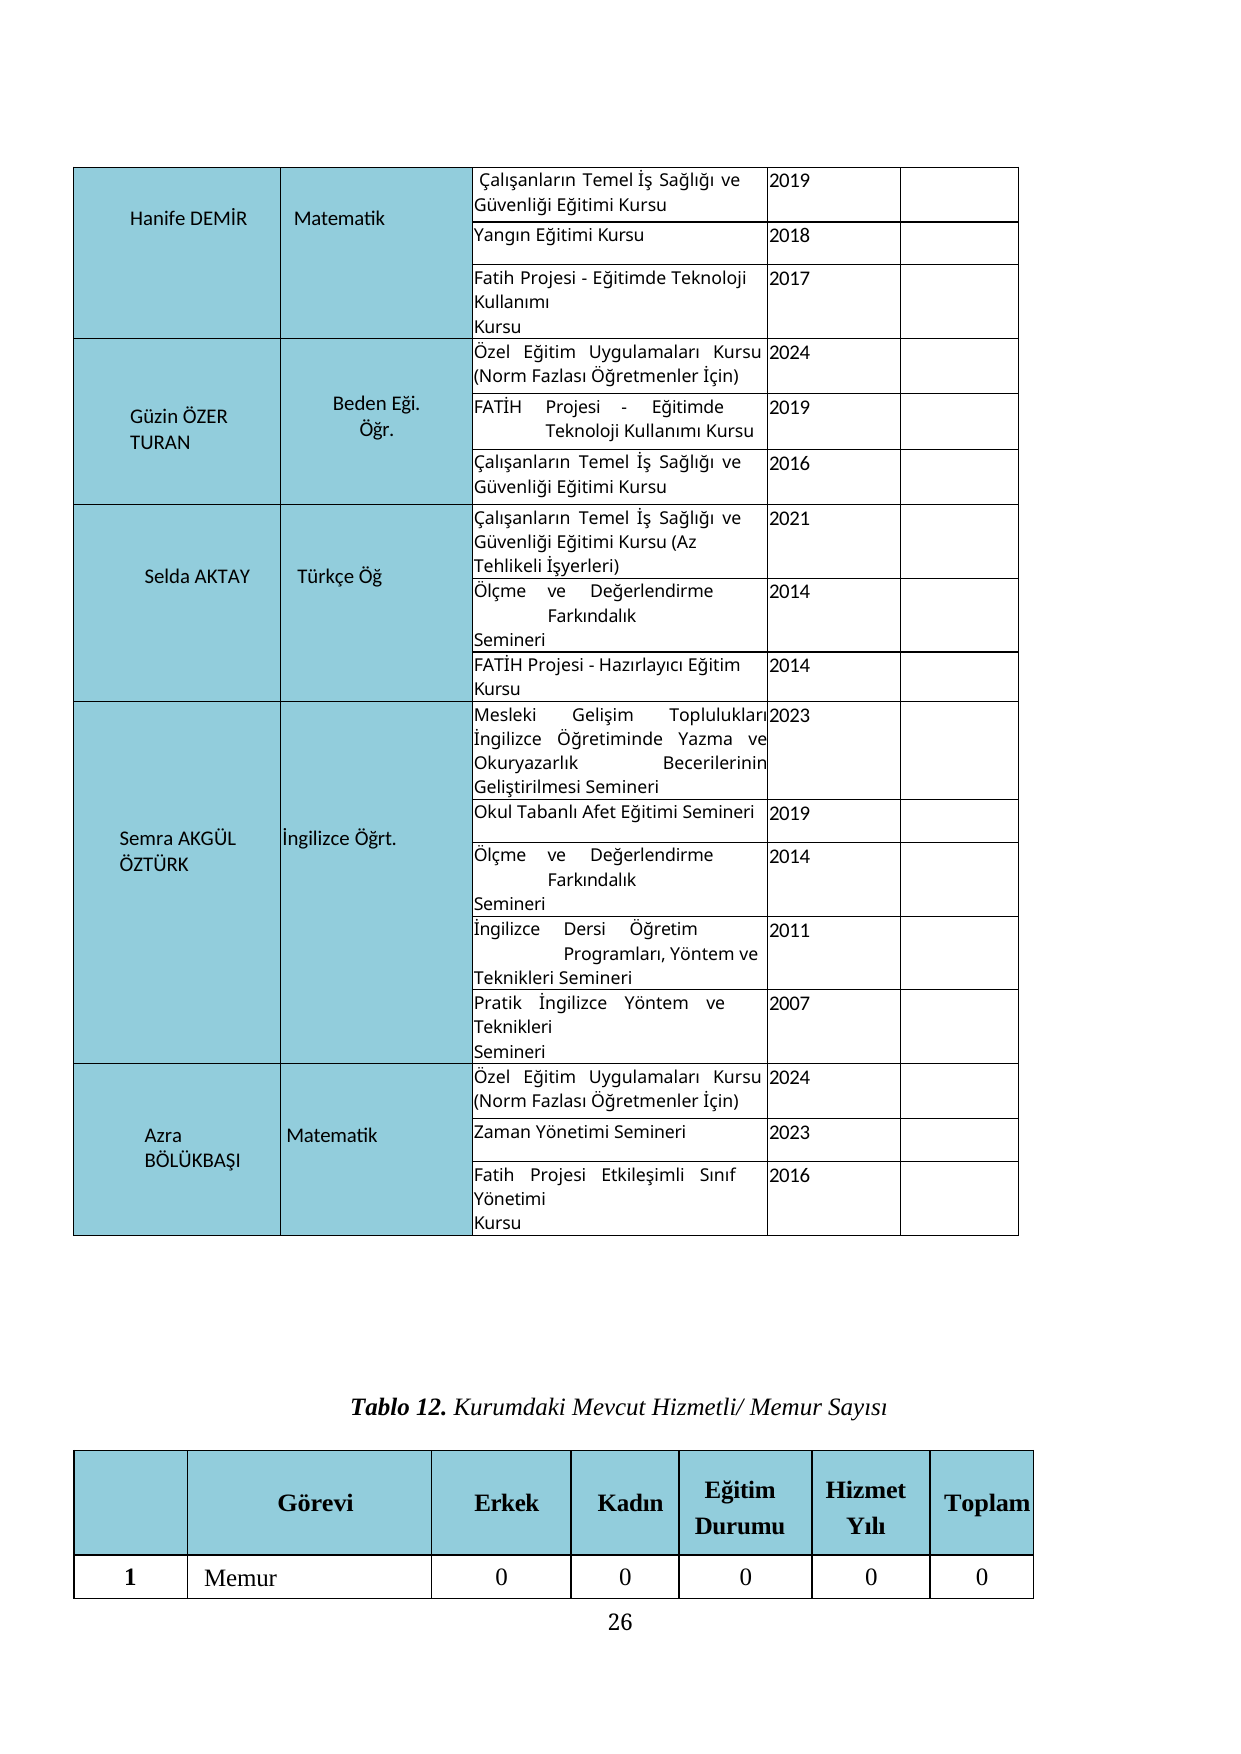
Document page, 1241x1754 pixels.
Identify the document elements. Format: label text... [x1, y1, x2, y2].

table_cell [901, 1119, 1018, 1161]
table_cell 2017 [768, 265, 900, 338]
table_cell Yangın Eğitimi Kursu [473, 223, 767, 264]
table_cell Özel Eğitim Uygulamaları Kursu (Norm Fazlası Öğretmenler İçin) [473, 339, 767, 393]
table_cell Güzin ÖZER TURAN [74, 339, 280, 504]
table_cell [901, 579, 1018, 651]
table_cell 2021 [768, 505, 900, 578]
table_cell Çalışanların Temel İş Sağlığı ve Güvenliği Eğitimi Kursu [473, 450, 767, 504]
table_cell 2019 [768, 394, 900, 449]
table_cell Beden Eği. Öğr. [281, 339, 472, 504]
table_cell Memur [188, 1556, 431, 1597]
table_cell Mesleki Gelişim Toplulukları İngilizce Öğretiminde Yazma ve Okuryazarlık Becerilerinin Geliştirilmesi Semineri [473, 702, 767, 799]
table_header Eğitim Durumu [680, 1451, 811, 1554]
table_cell [901, 1064, 1018, 1118]
table_cell 0 [432, 1556, 570, 1597]
table_cell [901, 653, 1018, 701]
table_cell 2023 [768, 1119, 900, 1161]
table_cell 2018 [768, 223, 900, 264]
table_cell 0 [931, 1556, 1033, 1597]
table_header Hizmet Yılı [813, 1451, 929, 1554]
table_cell Ölçme ve Değerlendirme Farkındalık Semineri [473, 843, 767, 916]
table_cell 2024 [768, 1064, 900, 1118]
table_cell [901, 223, 1018, 264]
table_cell Hanife DEMİR [74, 168, 280, 338]
table_cell İngilizce Öğrt. [281, 702, 472, 1063]
table_header Erkek [432, 1451, 570, 1554]
table_cell 2023 [768, 702, 900, 799]
table_cell Çalışanların Temel İş Sağlığı ve Güvenliği Eğitimi Kursu (Az Tehlikeli İşyerleri) [473, 505, 767, 578]
table_cell [901, 702, 1018, 799]
table_cell Pratik İngilizce Yöntem ve Teknikleri Semineri [473, 990, 767, 1063]
table_cell 2014 [768, 579, 900, 651]
table_cell 2016 [768, 450, 900, 504]
table_cell 2007 [768, 990, 900, 1063]
table_cell Fatih Projesi Etkileşimli Sınıf Yönetimi Kursu [473, 1162, 767, 1235]
table_header Kadın [572, 1451, 678, 1554]
table_cell 2014 [768, 843, 900, 916]
table_cell Semra AKGÜL ÖZTÜRK [74, 702, 280, 1063]
table_cell [901, 450, 1018, 504]
table_cell 2016 [768, 1162, 900, 1235]
table_cell [901, 917, 1018, 989]
table_cell Azra BÖLÜKBAŞI [74, 1064, 280, 1235]
table_header Görevi [188, 1451, 431, 1554]
table_cell Özel Eğitim Uygulamaları Kursu (Norm Fazlası Öğretmenler İçin) [473, 1064, 767, 1118]
table_cell Türkçe Öğ [281, 505, 472, 701]
table_cell [901, 990, 1018, 1063]
table_cell İngilizce Dersi Öğretim Programları, Yöntem ve Teknikleri Semineri [473, 917, 767, 989]
table_cell [901, 394, 1018, 449]
table_cell Ölçme ve Değerlendirme Farkındalık Semineri [473, 579, 767, 651]
table_cell FATİH Projesi - Eğitimde Teknoloji Kullanımı Kursu [473, 394, 767, 449]
table_cell Selda AKTAY [74, 505, 280, 701]
table_cell [901, 843, 1018, 916]
table_header [75, 1451, 187, 1554]
table_cell 2014 [768, 653, 900, 701]
table_cell 1 [75, 1556, 187, 1597]
table_cell 2011 [768, 917, 900, 989]
table_cell Çalışanların Temel İş Sağlığı ve Güvenliği Eğitimi Kursu [473, 168, 767, 221]
table_cell 0 [572, 1556, 678, 1597]
table_cell FATİH Projesi - Hazırlayıcı Eğitim Kursu [473, 653, 767, 701]
table_cell Zaman Yönetimi Semineri [473, 1119, 767, 1161]
table_cell 2019 [768, 168, 900, 221]
table_cell Okul Tabanlı Afet Eğitimi Semineri [473, 800, 767, 842]
table_header Toplam [931, 1451, 1033, 1554]
table_cell [901, 1162, 1018, 1235]
table_cell Fatih Projesi - Eğitimde Teknoloji Kullanımı Kursu [473, 265, 767, 338]
table_cell 0 [813, 1556, 929, 1597]
table_cell [901, 168, 1018, 221]
table_cell 2019 [768, 800, 900, 842]
table_cell Matematik [281, 1064, 472, 1235]
table_cell [901, 505, 1018, 578]
table_cell [901, 800, 1018, 842]
table_cell 0 [680, 1556, 811, 1597]
table_cell 2024 [768, 339, 900, 393]
table_cell [901, 339, 1018, 393]
table_cell Matematik [281, 168, 472, 338]
table_cell [901, 265, 1018, 338]
text Tablo 12. Kurumdaki Mevcut Hizmetli/ Memur Sayısı [148, 1392, 1092, 1421]
